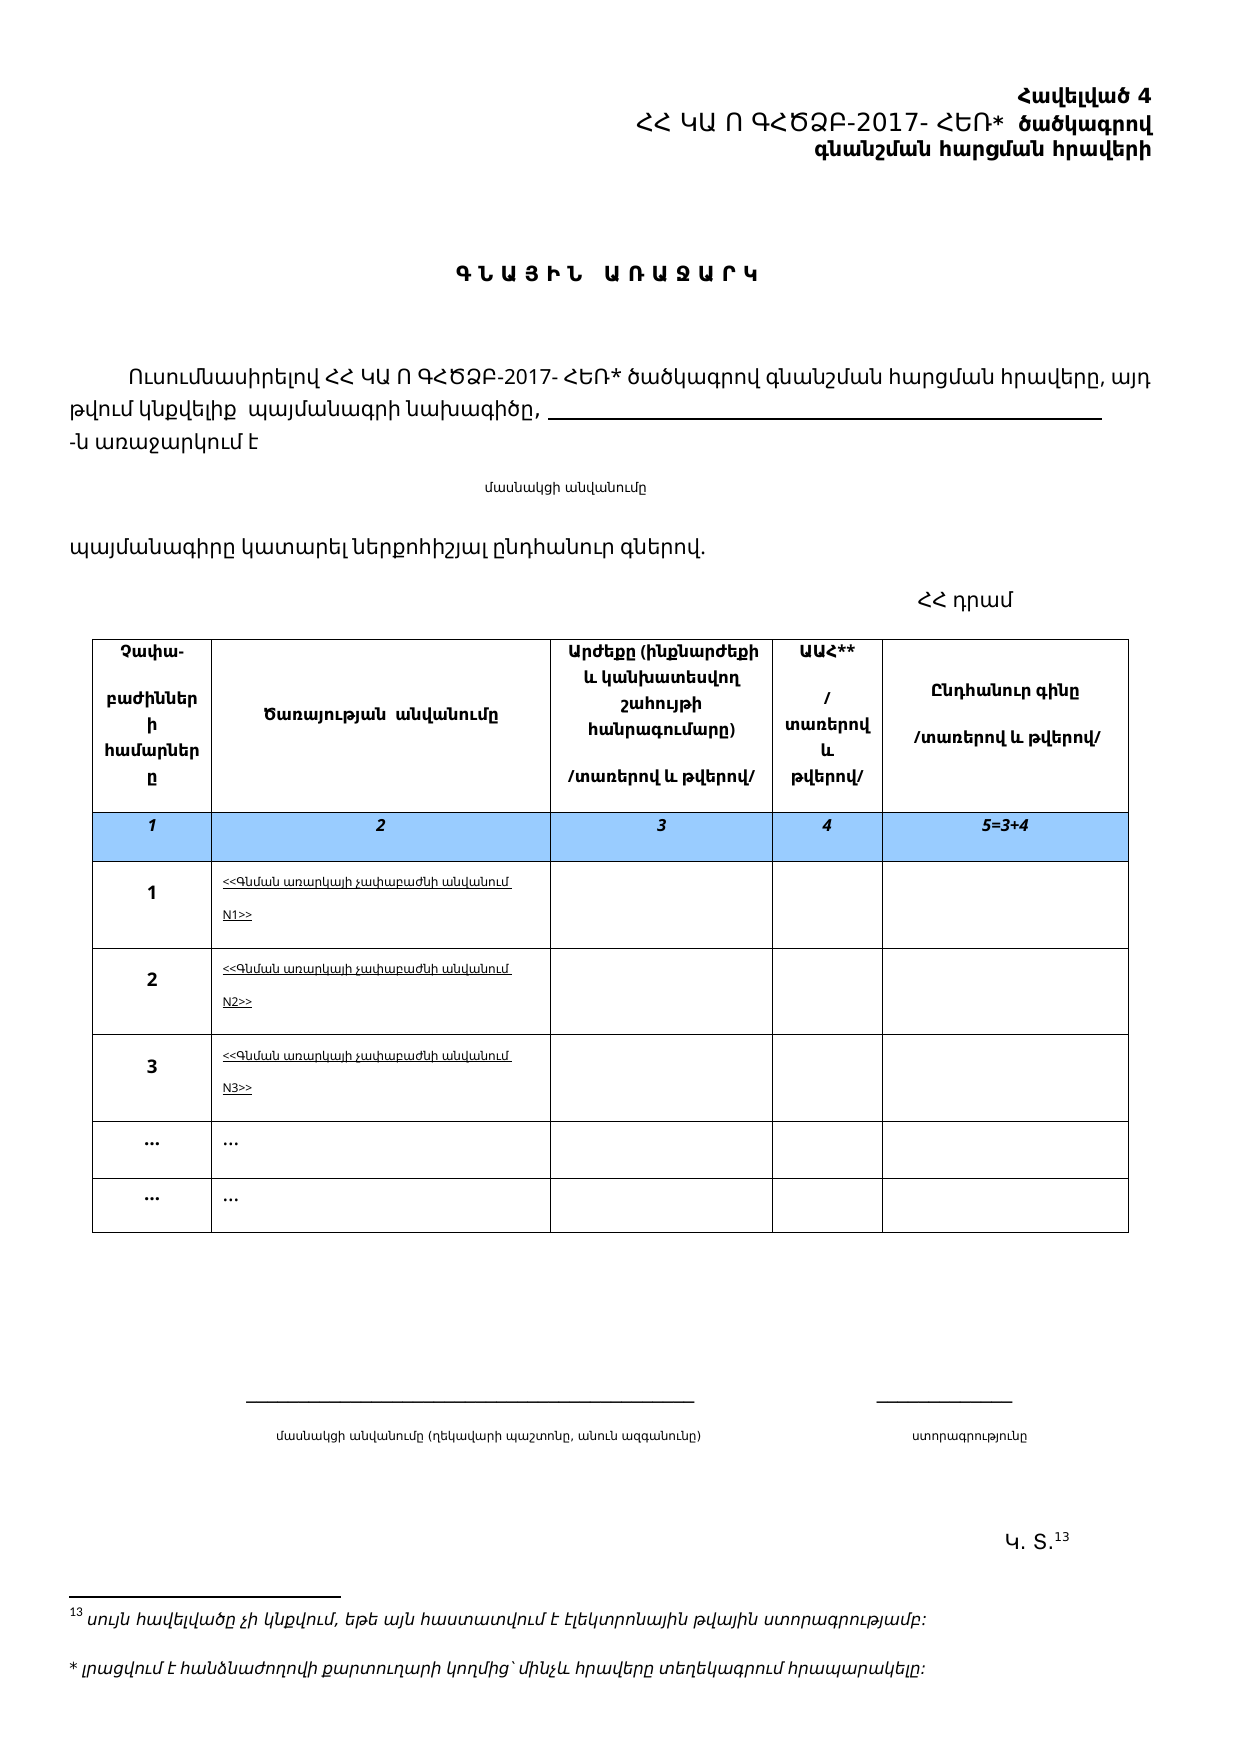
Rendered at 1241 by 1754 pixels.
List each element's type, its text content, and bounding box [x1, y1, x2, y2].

table_header Չափա- բաժինների համարները [93, 640, 211, 812]
text մասնակցի անվանումը [69, 481, 1152, 507]
table_cell [883, 949, 1128, 1034]
table_cell [551, 1122, 772, 1178]
table_cell [551, 1179, 772, 1232]
text Ուսումնասիրելով ՀՀ ԿԱ Ո ԳՀԾՁԲ-2017- ՀԵՌ* ծածկագրով գնանշման հարցման հրավերը, այդ թվում կնքվելիք պայմանագրի նախագիծը, -ն առաջարկում է [69, 362, 1152, 456]
table_cell … [93, 1179, 211, 1232]
table_cell [551, 862, 772, 947]
text ___________________________________________ _____________ [144, 1379, 1152, 1404]
text Կ. Տ. [69, 1530, 1152, 1554]
table_cell 1 [93, 813, 211, 861]
table_cell [551, 1035, 772, 1121]
table_cell [883, 1122, 1128, 1178]
text ՀՀ դրամ [69, 585, 1152, 614]
text մասնակցի անվանումը (ղեկավարի պաշտոնը, անուն ազգանունը) ստորագրությունը [69, 1429, 1152, 1453]
table_header Ընդհանուր գինը /տառերով և թվերով/ [883, 640, 1128, 812]
table_cell 1 [93, 862, 211, 947]
table_cell ... [212, 1122, 550, 1178]
table_cell <<Գնման առարկայի չափաբաժնի անվանում N3>> [212, 1035, 550, 1121]
table_cell [773, 862, 882, 947]
table_cell [883, 862, 1128, 947]
table_cell 3 [551, 813, 772, 861]
table_cell [551, 949, 772, 1034]
text Հավելված 4 [69, 84, 1152, 108]
table_header Ծառայության անվանումը [212, 640, 550, 812]
table_header ԱԱՀ** /տառերով և թվերով/ [773, 640, 882, 812]
text գնանշման հարցման հրավերի [69, 137, 1152, 162]
table_cell <<Գնման առարկայի չափաբաժնի անվանում N2>> [212, 949, 550, 1034]
text պայմանագիրը կատարել ներքոհիշյալ ընդհանուր գներով. [69, 532, 1152, 560]
table_cell [773, 949, 882, 1034]
table_cell 2 [212, 813, 550, 861]
table_header Արժեքը (ինքնարժեքի և կանխատեսվող շահույթի հանրագումարը) /տառերով և թվերով/ [551, 640, 772, 812]
table_cell ... [212, 1179, 550, 1232]
table_cell … [93, 1122, 211, 1178]
text ՀՀ ԿԱ Ո ԳՀԾՁԲ-2017- ՀԵՌ* ծածկագրով [69, 108, 1152, 137]
table_cell [883, 1179, 1128, 1232]
table_cell [773, 1035, 882, 1121]
table_cell <<Գնման առարկայի չափաբաժնի անվանում N1>> [212, 862, 550, 947]
table_cell 2 [93, 949, 211, 1034]
table_cell 5=3+4 [883, 813, 1128, 861]
text Գ Ն Ա Յ Ի Ն Ա Ռ Ա Ջ Ա Ր Կ [62, 262, 1152, 286]
table_cell 3 [93, 1035, 211, 1121]
table_cell [773, 1179, 882, 1232]
table_cell [883, 1035, 1128, 1121]
table_cell 4 [773, 813, 882, 861]
table_cell [773, 1122, 882, 1178]
